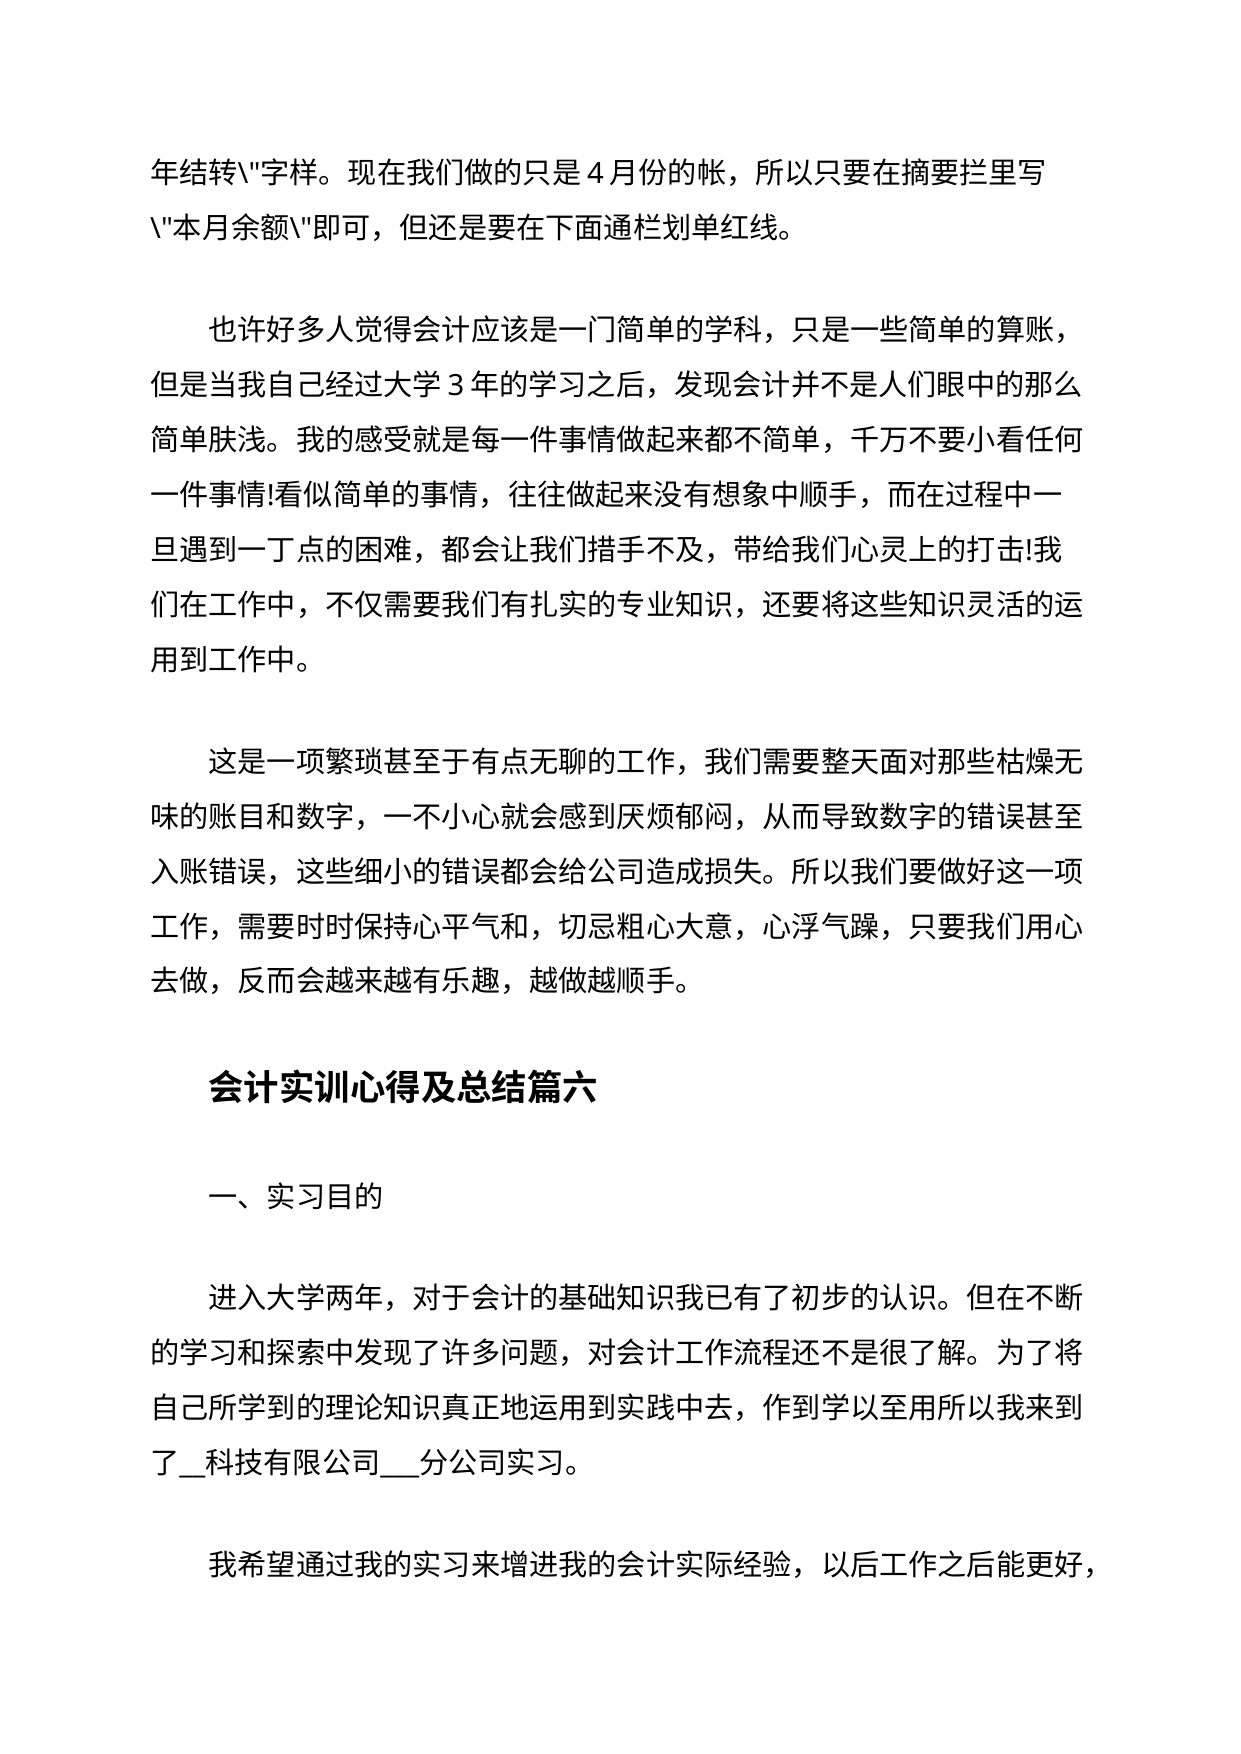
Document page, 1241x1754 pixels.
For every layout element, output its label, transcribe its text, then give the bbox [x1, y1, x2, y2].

text 也许好多人觉得会计应该是一门简单的学科，只是一些简单的算账，但是当我自己经过大学3年的学习之后，发现会计并不是人们眼中的那么简单肤浅。我的感受就是每一件事情做起来都不简单，千万不要小看任何一件事情!看似简单的事情，往往做起来没有想象中顺手，而在过程中一旦遇到一丁点的困难，都会让我们措手不及，带给我们心灵上的打击!我们在工作中，不仅需要我们有扎实的专业知识，还要将这些知识灵活的运用到工作中。 [150, 307, 1090, 679]
text 这是一项繁琐甚至于有点无聊的工作，我们需要整天面对那些枯燥无味的账目和数字，一不小心就会感到厌烦郁闷，从而导致数字的错误甚至入账错误，这些细小的错误都会给公司造成损失。所以我们要做好这一项工作，需要时时保持心平气和，切忌粗心大意，心浮气躁，只要我们用心去做，反而会越来越有乐趣，越做越顺手。 [150, 738, 1090, 1000]
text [150, 1542, 1090, 1584]
text 一、实习目的 [150, 1173, 1090, 1216]
text 会计实训心得及总结篇六 [150, 1060, 1090, 1111]
text 进入大学两年，对于会计的基础知识我已有了初步的认识。但在不断的学习和探索中发现了许多问题，对会计工作流程还不是很了解。为了将自己所学到的理论知识真正地运用到实践中去，作到学以至用所以我来到了__科技有限公司___分公司实习。 [150, 1275, 1090, 1482]
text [150, 150, 1090, 247]
